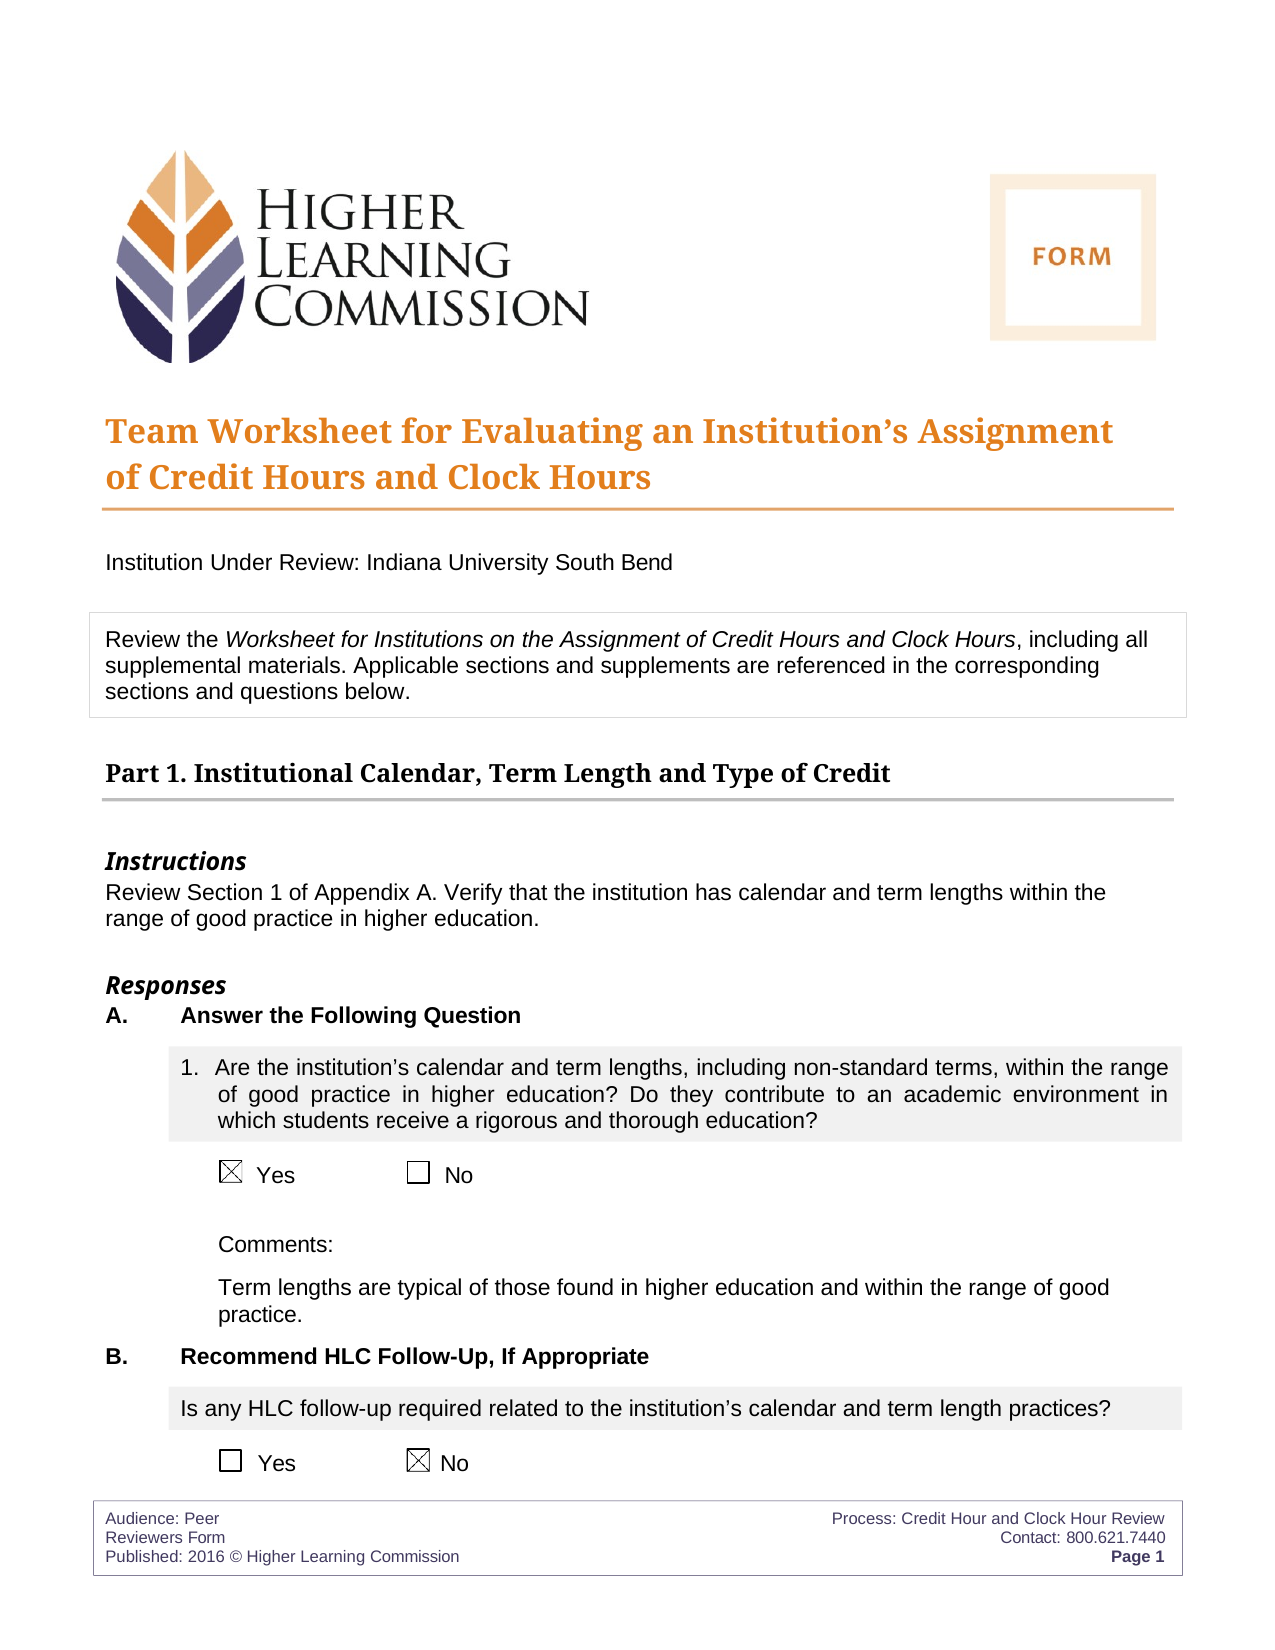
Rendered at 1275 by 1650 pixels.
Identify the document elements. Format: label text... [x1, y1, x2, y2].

text Term lengths are typical of those found in higher education and within the range of good practice. [218, 1274, 1112, 1327]
list Recommend HLC Follow-Up, If Appropriate [105, 1343, 1237, 1369]
text of Credit Hours and Clock Hours [105, 454, 1237, 499]
subtitle Instructions [105, 844, 1237, 878]
picture [406, 1448, 430, 1472]
text Review Section 1 of Appendix A. Verify that the institution has calendar and term lengths within the range of good practice in higher education. [105, 878, 1112, 931]
text Yes No [257, 1448, 1237, 1476]
text Comments: [218, 1231, 1237, 1258]
text Yes No [219, 1160, 1237, 1188]
text Institution Under Review: Indiana University South Bend [105, 549, 1237, 576]
subtitle Responses [105, 968, 1237, 1002]
picture [116, 150, 1157, 363]
subtitle Team Worksheet for Evaluating an Institution’s Assignment [105, 408, 1237, 453]
subtitle Part 1. Institutional Calendar, Term Length and Type of Credit [105, 756, 1237, 790]
list Answer the Following Question [105, 1002, 1237, 1029]
picture [219, 1160, 243, 1183]
